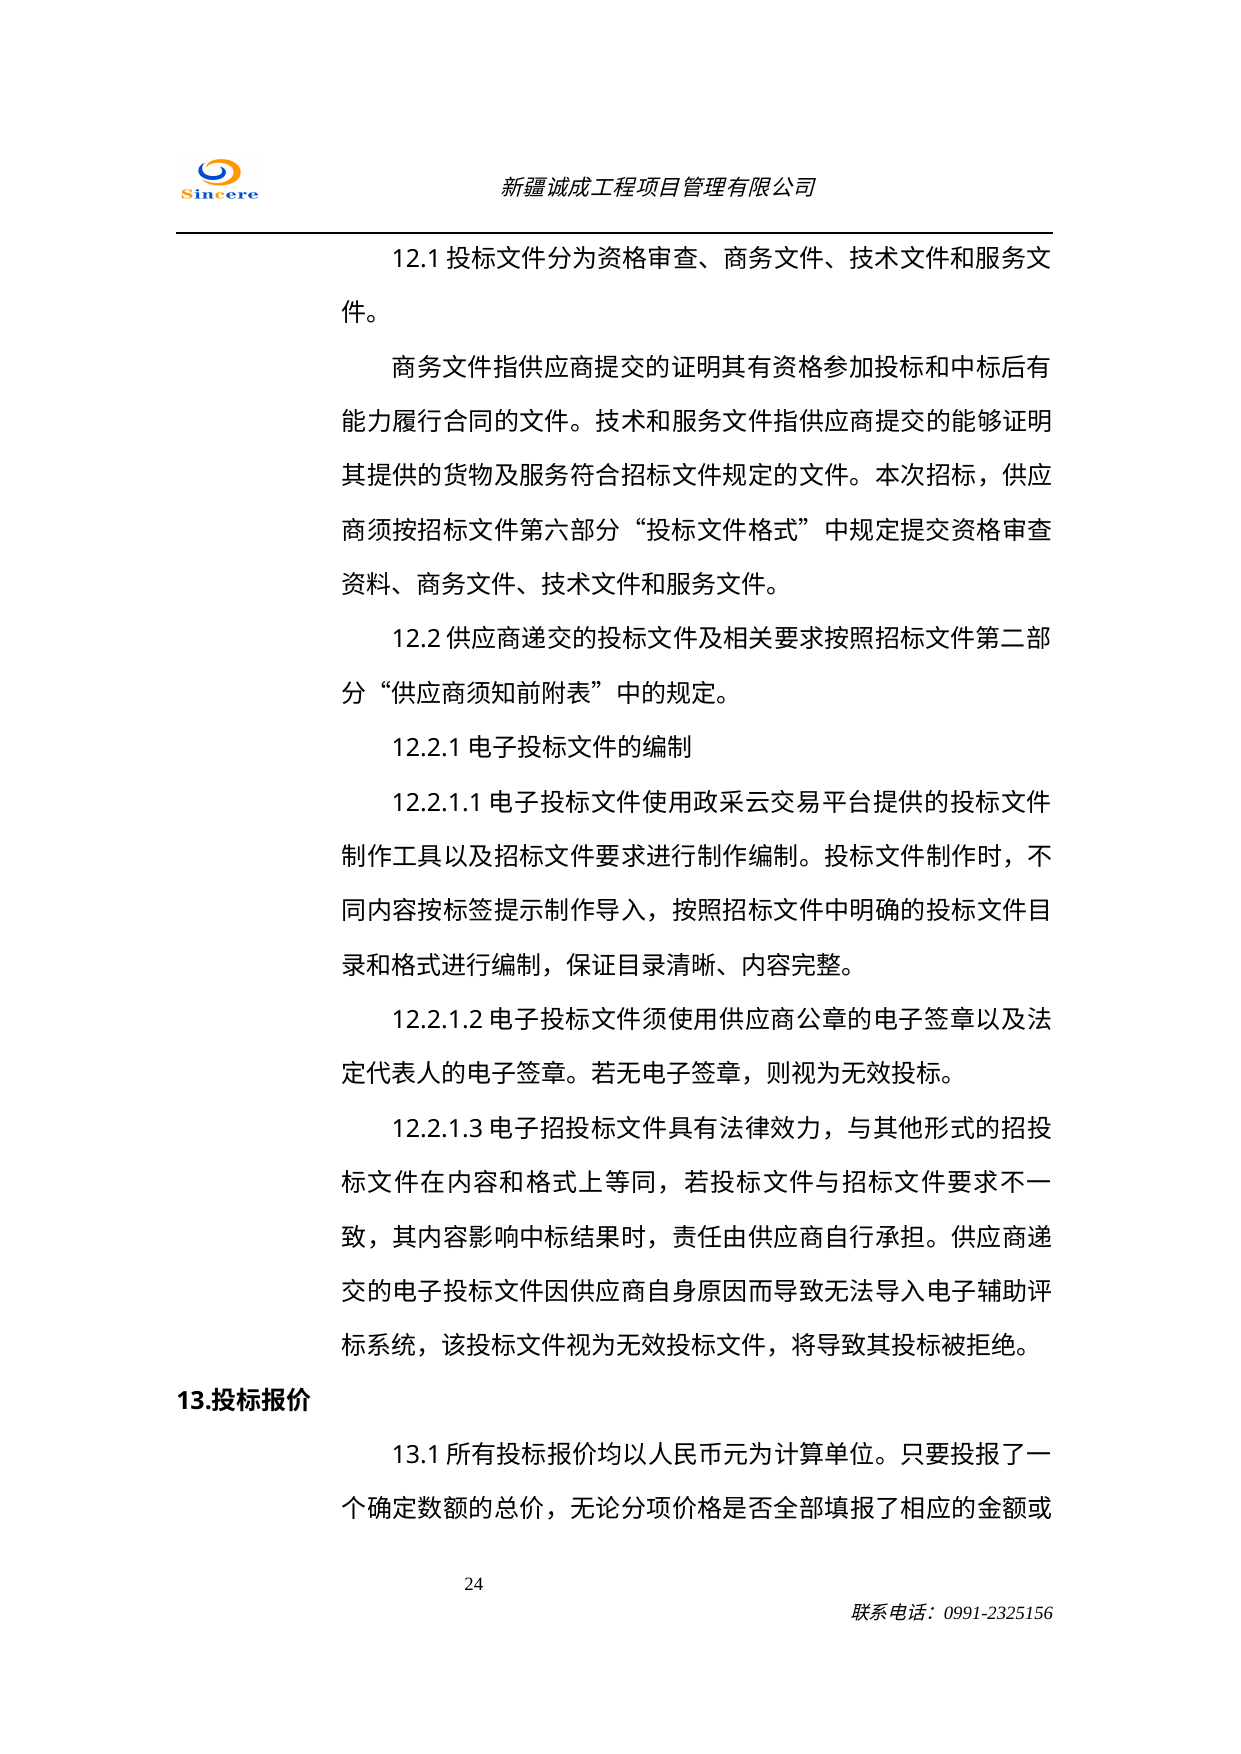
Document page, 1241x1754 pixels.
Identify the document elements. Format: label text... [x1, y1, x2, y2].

text 12.2供应商递交的投标文件及相关要求按照招标文件第二部分“供应商须知前附表”中的规定。 [341, 619, 1053, 709]
text 商务文件指供应商提交的证明其有资格参加投标和中标后有能力履行合同的文件。技术和服务文件指供应商提交的能够证明其提供的货物及服务符合招标文件规定的文件。本次招标，供应商须按招标文件第六部分“投标文件格式”中规定提交资格审查资料、商务文件、技术文件和服务文件。 [341, 347, 1053, 601]
text 12.1投标文件分为资格审查、商务文件、技术文件和服务文件。 [341, 238, 1053, 329]
picture [176, 157, 261, 201]
text 12.2.1.2电子投标文件须使用供应商公章的电子签章以及法定代表人的电子签章。若无电子签章，则视为无效投标。 [341, 999, 1053, 1090]
text 12.2.1.1电子投标文件使用政采云交易平台提供的投标文件制作工具以及招标文件要求进行制作编制。投标文件制作时，不同内容按标签提示制作导入，按照招标文件中明确的投标文件目录和格式进行编制，保证目录清晰、内容完整。 [341, 782, 1053, 981]
text 13.投标报价 [176, 1380, 1053, 1416]
text 12.2.1.3电子招投标文件具有法律效力，与其他形式的招投标文件在内容和格式上等同，若投标文件与招标文件要求不一致，其内容影响中标结果时，责任由供应商自行承担。供应商递交的电子投标文件因供应商自身原因而导致无法导入电子辅助评标系统，该投标文件视为无效投标文件，将导致其投标被拒绝。 [341, 1108, 1053, 1362]
text 12.2.1电子投标文件的编制 [341, 728, 1053, 764]
